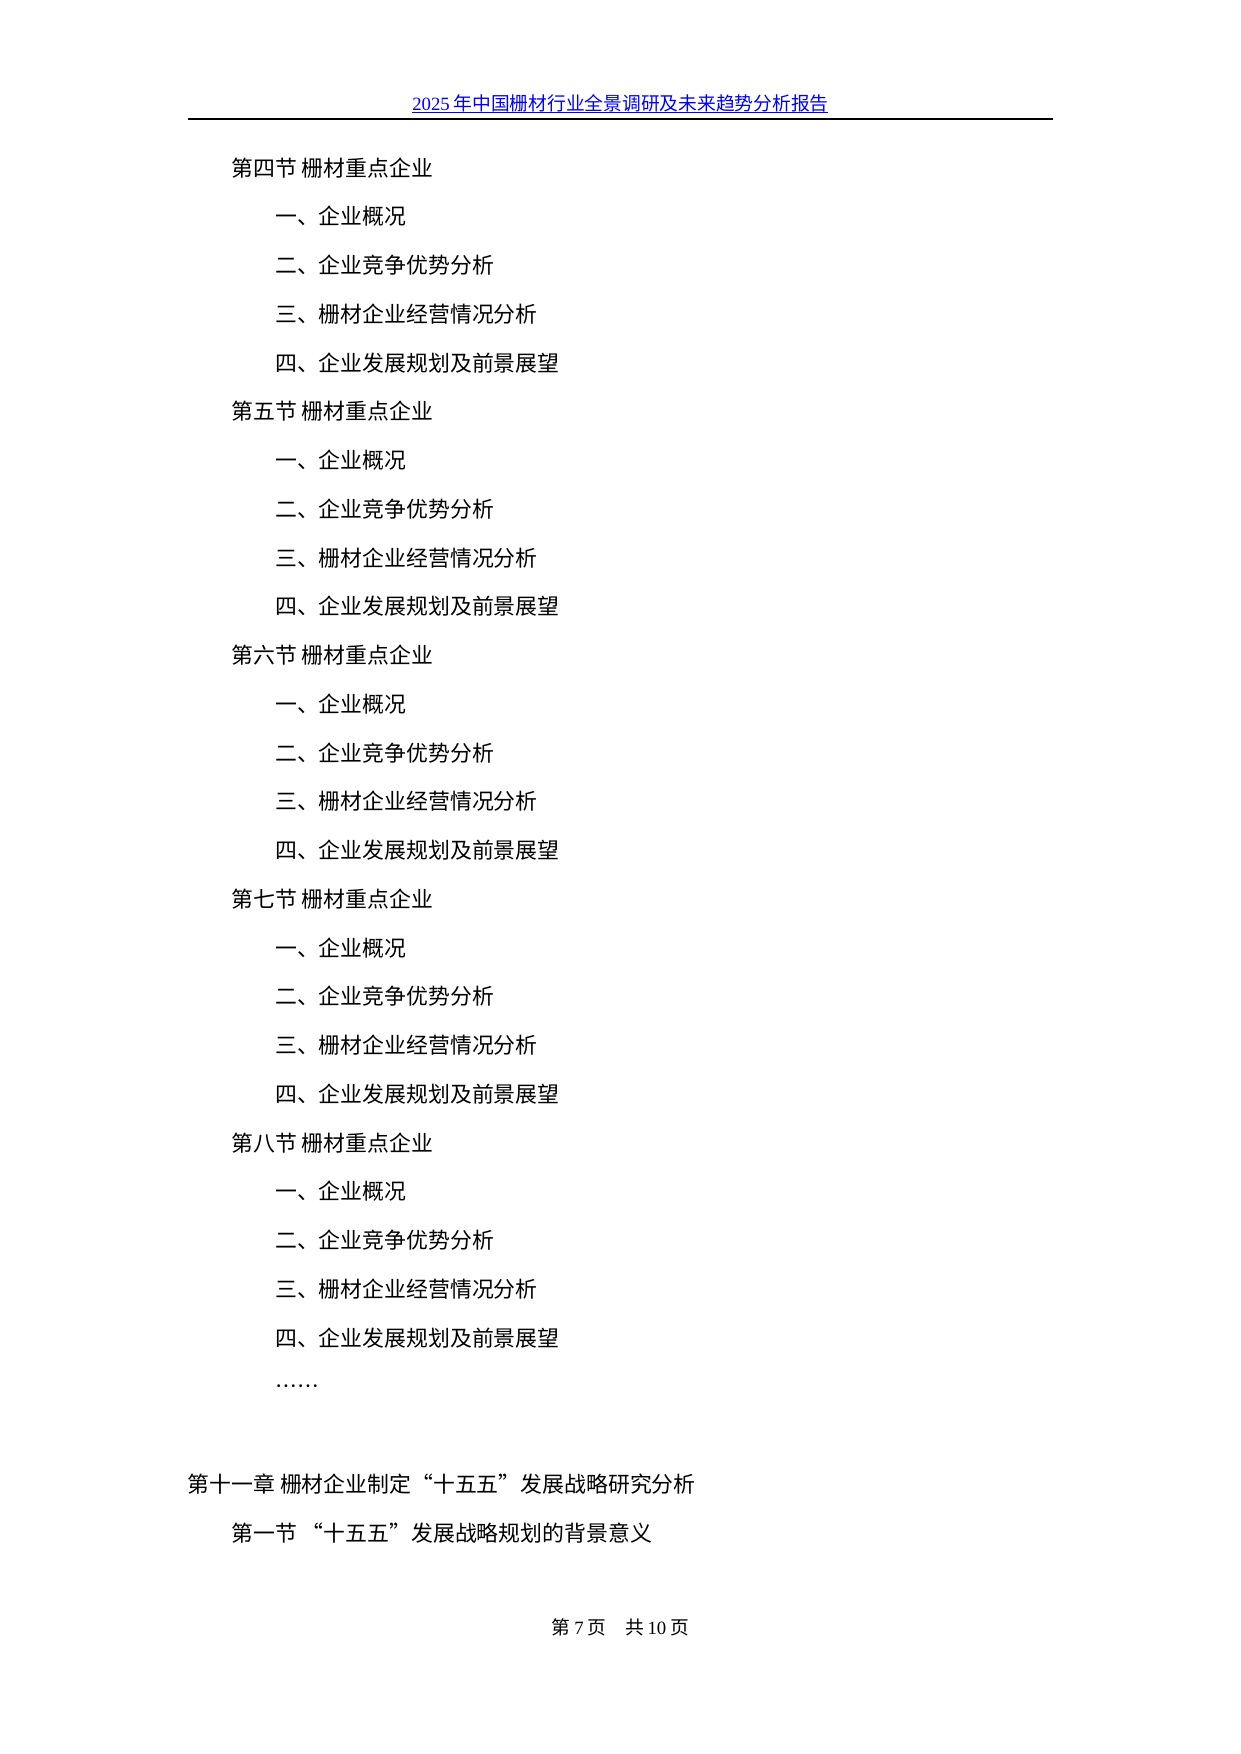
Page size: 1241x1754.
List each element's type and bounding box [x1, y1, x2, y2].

text [187, 150, 1053, 1548]
